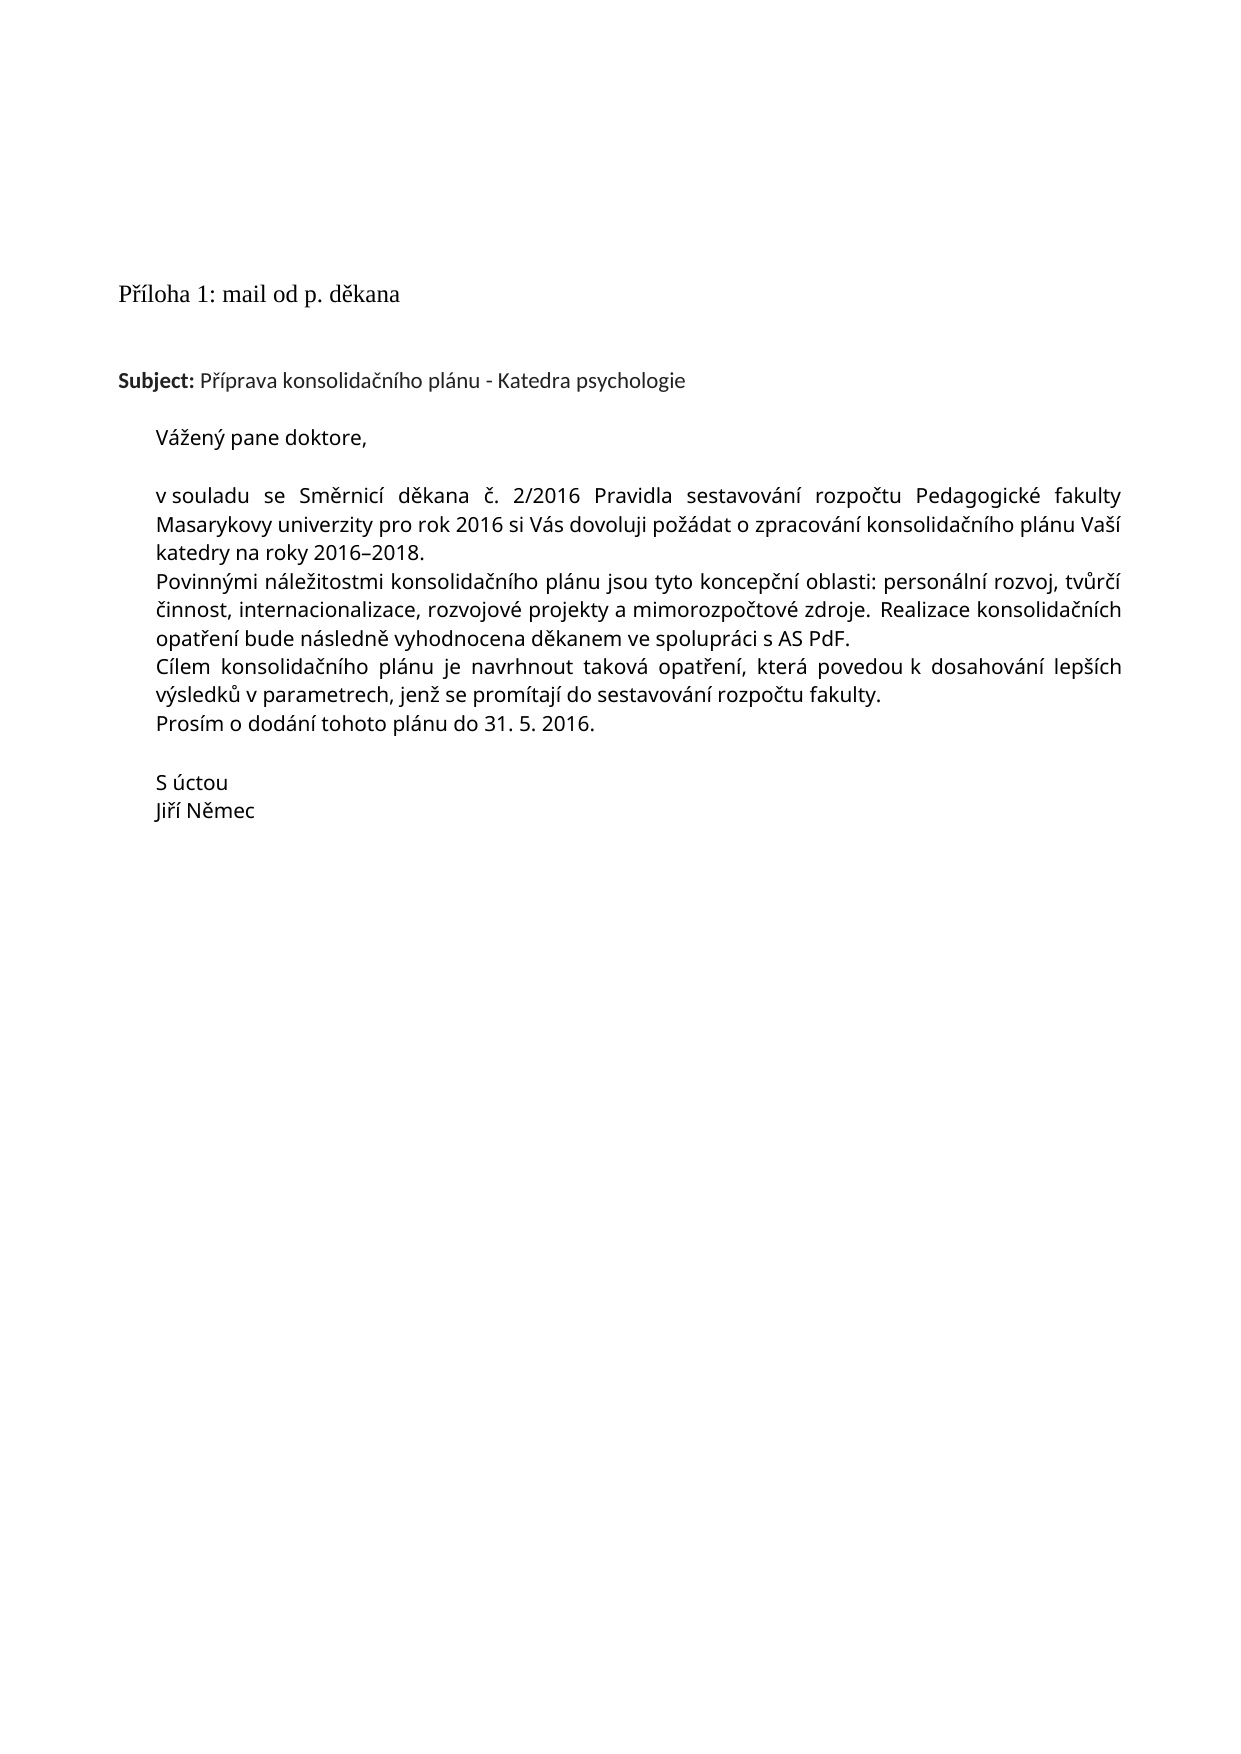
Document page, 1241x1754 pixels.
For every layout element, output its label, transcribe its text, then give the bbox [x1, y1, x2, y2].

text Subject: Příprava konsolidačního plánu - Katedra psychologie [118, 366, 1122, 394]
text Prosím o dodání tohoto plánu do 31. 5. 2016. [156, 709, 1122, 737]
text Jiří Němec [156, 796, 1122, 825]
text Příloha 1: mail od p. děkana [118, 279, 1122, 308]
text S úctou [156, 768, 1122, 796]
text v souladu se Směrnicí děkana č. 2/2016 Pravidla sestavování rozpočtu Pedagogické fakulty Masarykovy univerzity pro rok 2016 si Vás dovoluji požádat o zpracování konsolidačního plánu Vaší katedry na roky 2016–2018. [156, 482, 1122, 567]
text Cílem konsolidačního plánu je navrhnout taková opatření, která povedou k dosahování lepších výsledků v parametrech, jenž se promítají do sestavování rozpočtu fakulty. [156, 652, 1122, 709]
text Povinnými náležitostmi konsolidačního plánu jsou tyto koncepční oblasti: personální rozvoj, tvůrčí činnost, internacionalizace, rozvojové projekty a mimorozpočtové zdroje. Realizace konsolidačních opatření bude následně vyhodnocena děkanem ve spolupráci s AS PdF. [156, 567, 1122, 652]
text Vážený pane doktore, [156, 423, 1122, 451]
